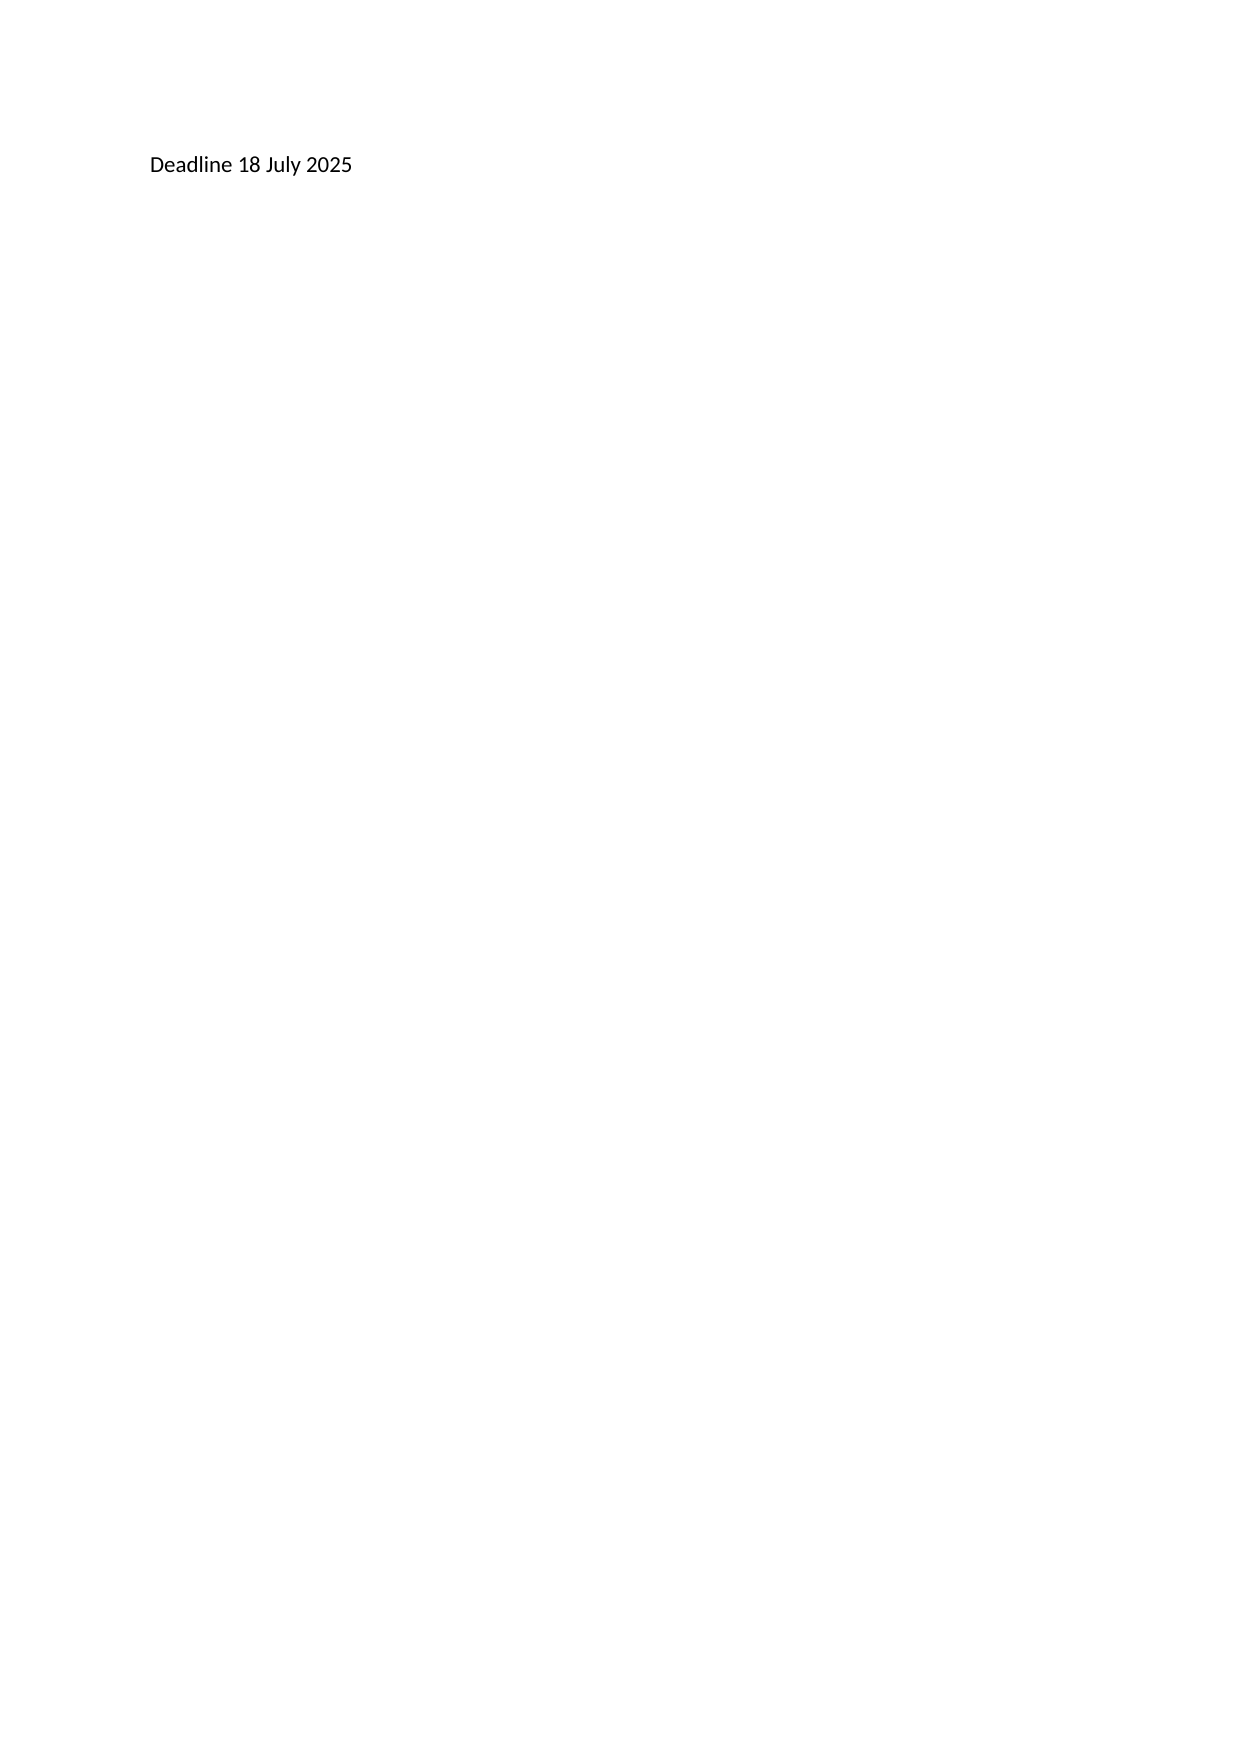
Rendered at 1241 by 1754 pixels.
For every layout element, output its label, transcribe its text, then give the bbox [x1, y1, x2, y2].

text Deadline 18 July 2025 [150, 150, 1090, 178]
